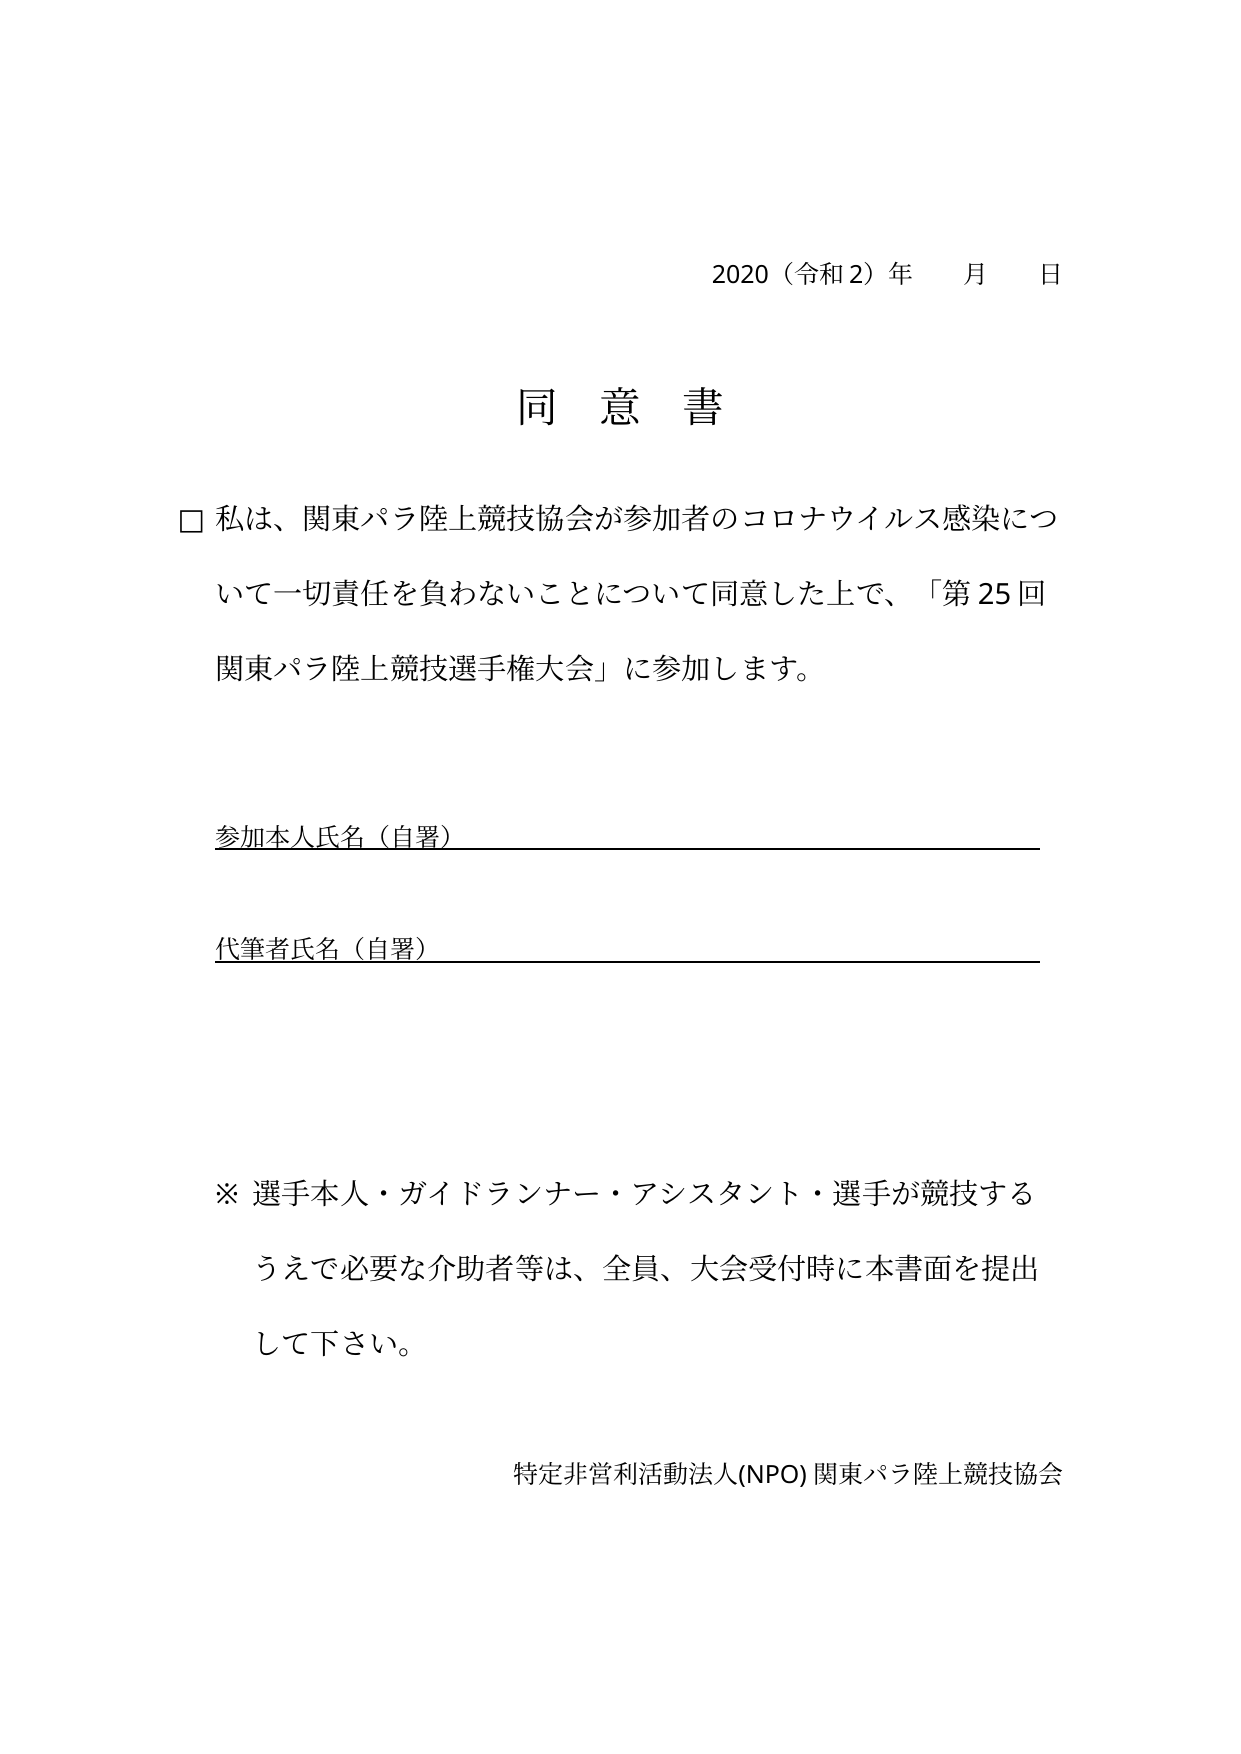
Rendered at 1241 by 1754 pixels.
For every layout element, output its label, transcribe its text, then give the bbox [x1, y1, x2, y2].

text 特定非営利活動法人(NPO) 関東パラ陸上競技協会 [177, 1454, 1063, 1492]
list 参加本人氏名（自署） [215, 817, 1063, 854]
list 代筆者氏名（自署） [215, 929, 1063, 967]
text 同 意 書 [177, 367, 1063, 442]
text 2020（令和2）年 月 日 [177, 254, 1063, 292]
list 私は、関東パラ陸上競技協会が参加者のコロナウイルス感染について一切責任を負わないことについて同意した上で、「第25回関東パラ陸上競技選手権大会」に参加します。 [177, 479, 1063, 704]
list 選手本人・ガイドランナー・アシスタント・選手が競技するうえで必要な介助者等は、全員、大会受付時に本書面を提出して下さい。 [215, 1154, 1063, 1379]
